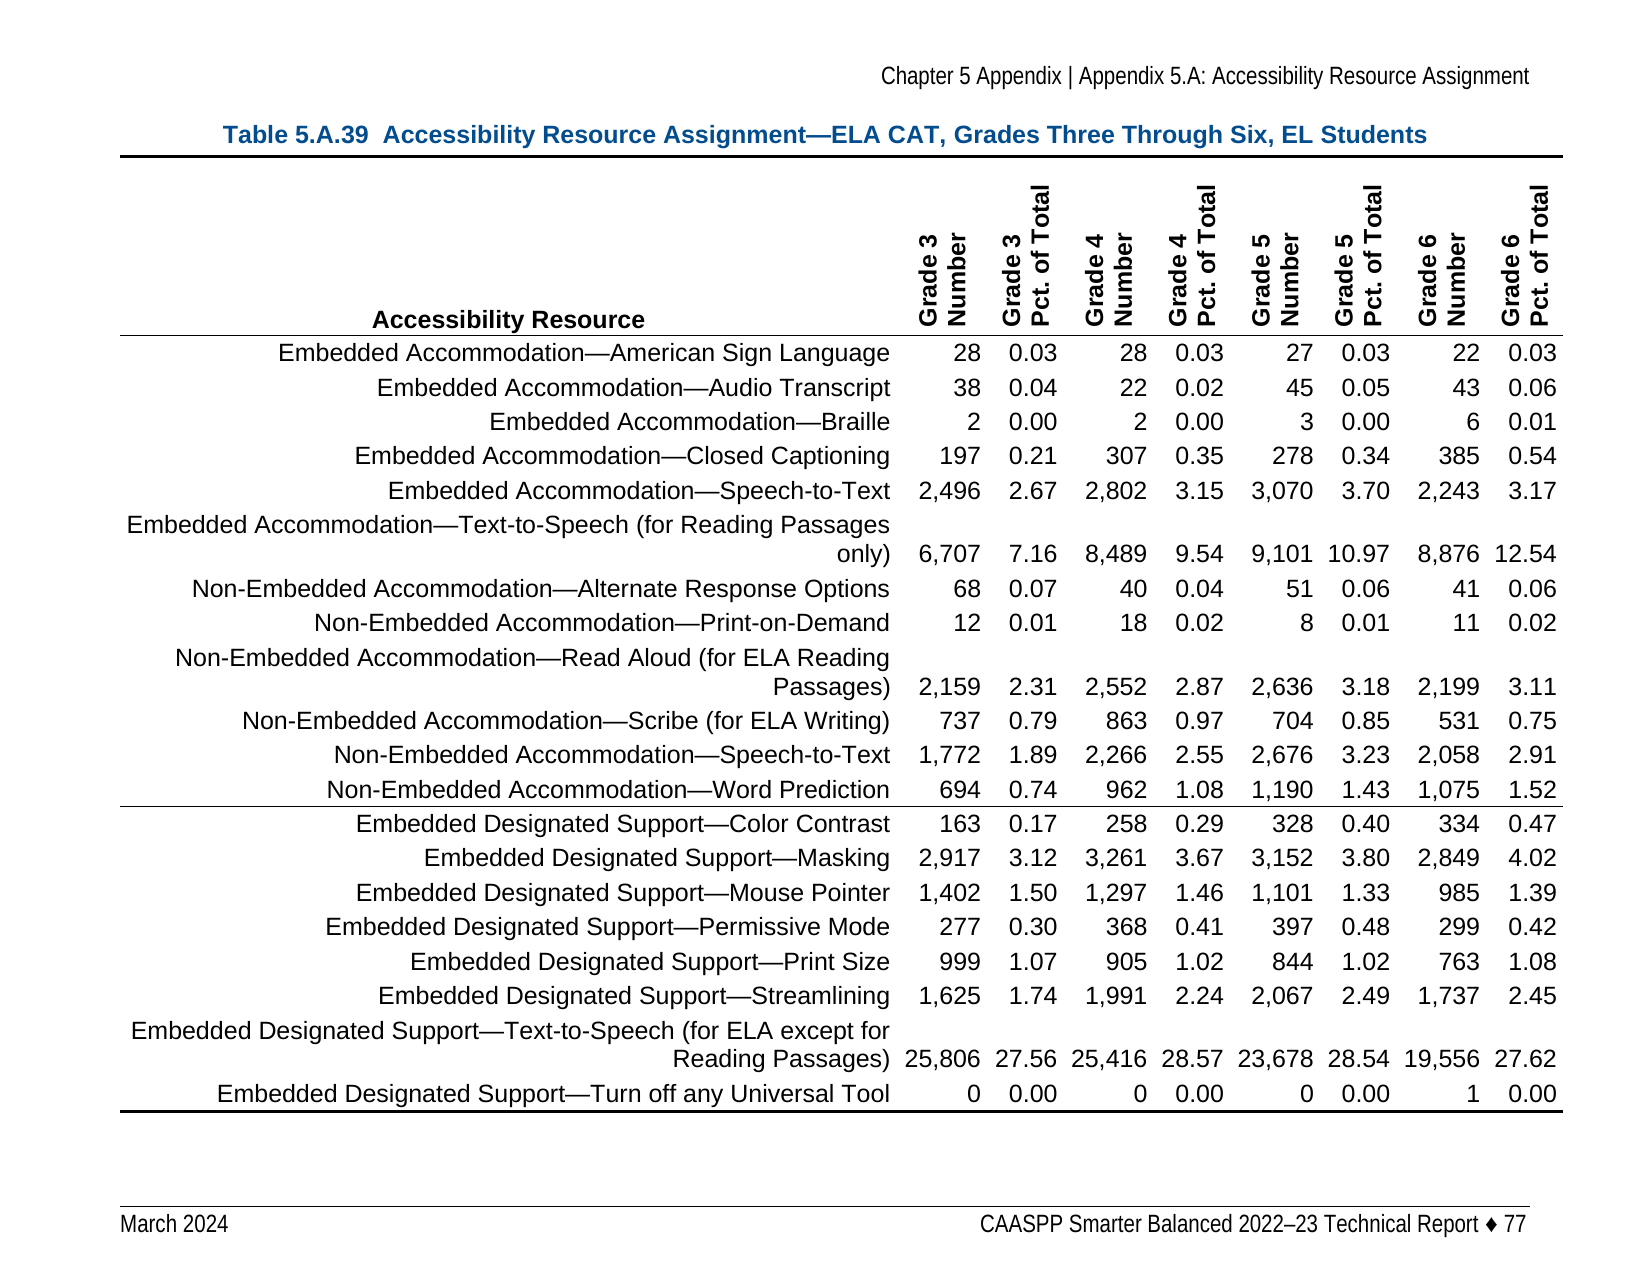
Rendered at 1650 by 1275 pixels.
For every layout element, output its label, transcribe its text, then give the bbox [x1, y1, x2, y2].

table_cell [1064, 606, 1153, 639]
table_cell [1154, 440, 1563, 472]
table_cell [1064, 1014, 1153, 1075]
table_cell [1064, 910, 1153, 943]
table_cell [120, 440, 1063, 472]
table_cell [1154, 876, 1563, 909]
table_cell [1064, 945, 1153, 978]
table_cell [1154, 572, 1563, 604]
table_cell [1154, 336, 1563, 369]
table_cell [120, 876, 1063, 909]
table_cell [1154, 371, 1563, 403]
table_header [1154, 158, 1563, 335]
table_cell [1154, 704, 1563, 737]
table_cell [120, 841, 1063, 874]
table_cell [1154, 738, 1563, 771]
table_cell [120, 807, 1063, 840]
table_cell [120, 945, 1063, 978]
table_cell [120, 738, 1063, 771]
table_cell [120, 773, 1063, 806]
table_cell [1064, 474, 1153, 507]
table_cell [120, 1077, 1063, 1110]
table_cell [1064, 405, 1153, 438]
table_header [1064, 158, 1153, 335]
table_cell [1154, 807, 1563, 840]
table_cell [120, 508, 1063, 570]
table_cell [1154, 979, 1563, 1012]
text Table 5.A.39 Accessibility Resource Assignment—ELA CAT, Grades Three Through Six, EL Students [120, 120, 1530, 149]
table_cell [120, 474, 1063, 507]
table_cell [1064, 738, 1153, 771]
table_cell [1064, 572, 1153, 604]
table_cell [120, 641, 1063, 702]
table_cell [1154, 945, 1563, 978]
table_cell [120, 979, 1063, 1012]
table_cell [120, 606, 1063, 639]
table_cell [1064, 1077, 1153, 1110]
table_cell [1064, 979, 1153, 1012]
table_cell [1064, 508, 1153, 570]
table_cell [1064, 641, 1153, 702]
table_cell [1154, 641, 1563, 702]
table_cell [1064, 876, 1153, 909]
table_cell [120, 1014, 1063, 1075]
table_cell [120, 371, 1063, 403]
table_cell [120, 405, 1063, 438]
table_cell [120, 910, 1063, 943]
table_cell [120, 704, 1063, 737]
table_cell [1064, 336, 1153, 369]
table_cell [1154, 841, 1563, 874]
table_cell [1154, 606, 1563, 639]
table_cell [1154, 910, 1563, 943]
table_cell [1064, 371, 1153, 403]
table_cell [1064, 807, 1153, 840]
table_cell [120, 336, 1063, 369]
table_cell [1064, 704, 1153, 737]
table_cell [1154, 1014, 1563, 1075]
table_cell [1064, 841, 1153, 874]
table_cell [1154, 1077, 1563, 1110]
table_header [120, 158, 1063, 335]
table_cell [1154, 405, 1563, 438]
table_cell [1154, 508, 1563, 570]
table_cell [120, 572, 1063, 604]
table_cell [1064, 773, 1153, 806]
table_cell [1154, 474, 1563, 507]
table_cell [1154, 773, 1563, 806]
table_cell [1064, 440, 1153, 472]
